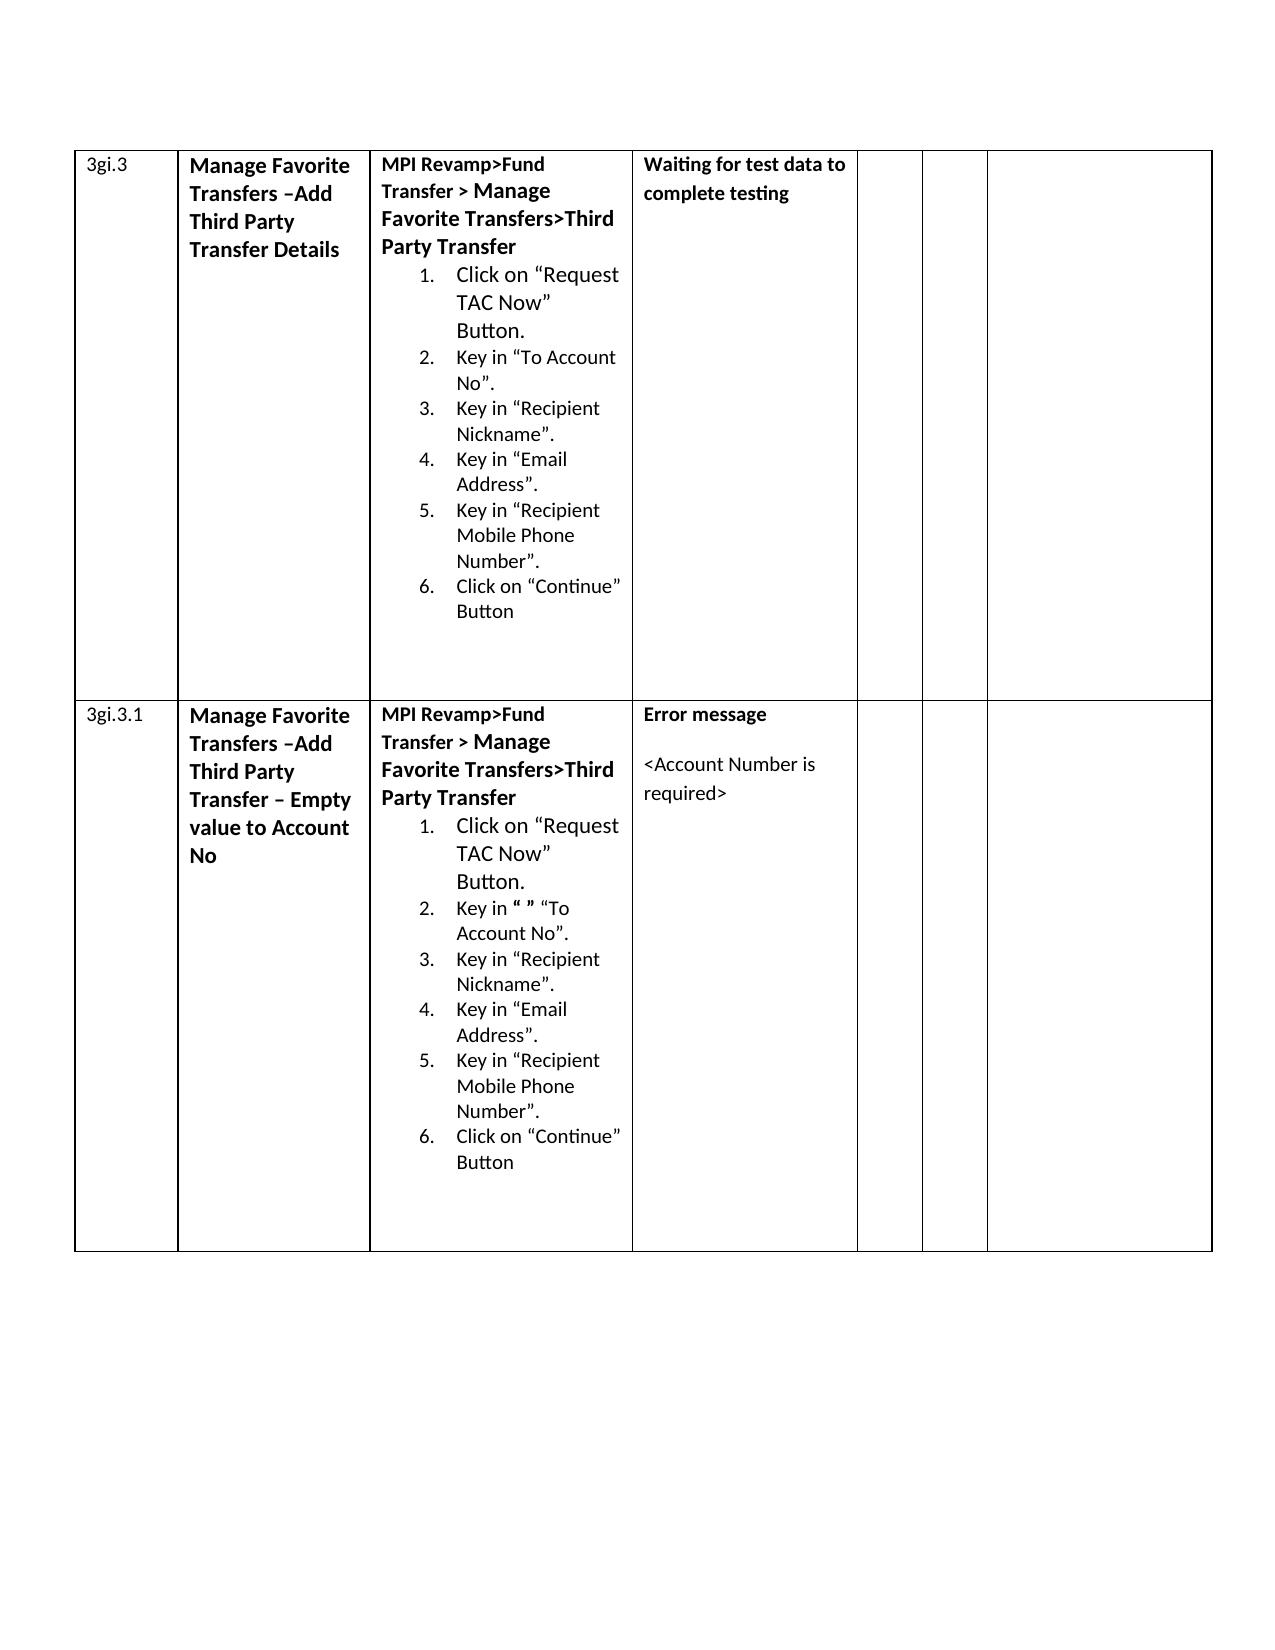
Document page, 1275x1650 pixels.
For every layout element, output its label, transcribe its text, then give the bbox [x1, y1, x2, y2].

table_cell [988, 151, 1211, 700]
table_cell Error message <Account Number is required> [633, 701, 857, 1251]
table_cell [923, 701, 987, 1251]
table_cell MPI Revamp>Fund Transfer > Manage Favorite Transfers>Third Party Transfer Click on “Request TAC Now” Button. Key in “To Account No”. Key in “Recipient Nickname”. Key in “Email Address”. Key in “Recipient Mobile Phone Number”. Click on “Continue” Button [371, 151, 632, 700]
table_cell MPI Revamp>Fund Transfer > Manage Favorite Transfers>Third Party Transfer Click on “Request TAC Now” Button. Key in “ ” “To Account No”. Key in “Recipient Nickname”. Key in “Email Address”. Key in “Recipient Mobile Phone Number”. Click on “Continue” Button [371, 701, 632, 1251]
table_cell 3gi.3.1 [76, 701, 177, 1251]
table_cell [858, 151, 922, 700]
table_cell Manage Favorite Transfers –Add Third Party Transfer Details [179, 151, 369, 700]
table_cell [988, 701, 1211, 1251]
table_cell 3gi.3 [76, 151, 177, 700]
table_cell Waiting for test data to complete testing [633, 151, 857, 700]
table_cell [858, 701, 922, 1251]
table_cell [923, 151, 987, 700]
table_cell Manage Favorite Transfers –Add Third Party Transfer – Empty value to Account No [179, 701, 369, 1251]
